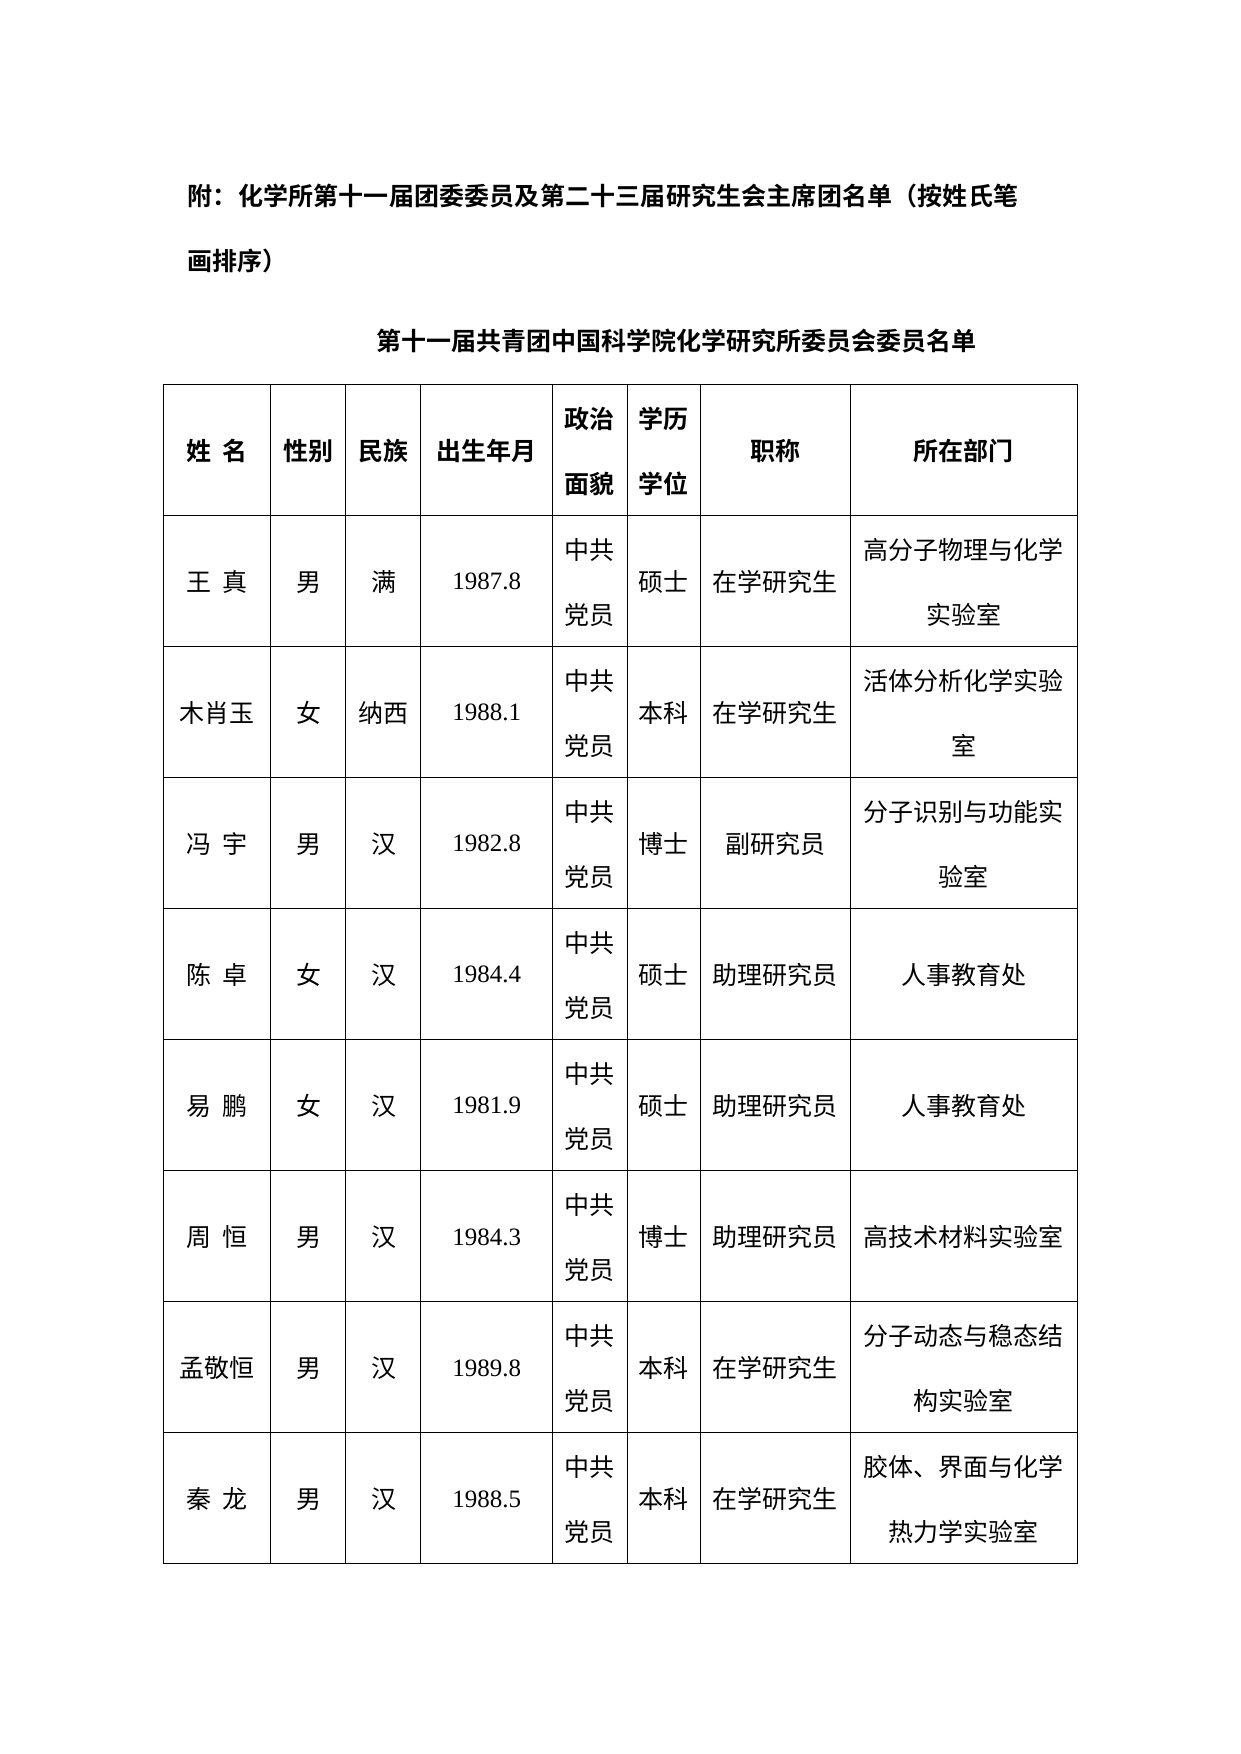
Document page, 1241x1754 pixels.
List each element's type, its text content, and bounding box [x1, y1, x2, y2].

table_cell 中共党员 [553, 1171, 627, 1301]
table_cell 在学研究生 [701, 647, 850, 777]
table_cell 易 鹏 [164, 1040, 270, 1170]
table_cell 男 [271, 1171, 345, 1301]
table_cell 硕士 [628, 1040, 700, 1170]
table_cell 中共党员 [553, 516, 627, 646]
text 附：化学所第十一届团委委员及第二十三届研究生会主席团名单（按姓氏笔画排序） [187, 162, 1021, 292]
table_cell 活体分析化学实验室 [851, 647, 1077, 777]
table_cell 助理研究员 [701, 909, 850, 1039]
table_cell 1988.5 [421, 1433, 552, 1563]
table_cell 王 真 [164, 516, 270, 646]
table_cell 人事教育处 [851, 1040, 1077, 1170]
table_cell 女 [271, 1040, 345, 1170]
table_cell 胶体、界面与化学热力学实验室 [851, 1433, 1077, 1563]
table_cell 汉 [346, 1433, 420, 1563]
table_cell 1984.4 [421, 909, 552, 1039]
table_header 民族 [346, 385, 420, 515]
table_cell 男 [271, 516, 345, 646]
table_cell 副研究员 [701, 778, 850, 908]
table_header 学历学位 [628, 385, 700, 515]
table_cell 1981.9 [421, 1040, 552, 1170]
table_cell 分子识别与功能实验室 [851, 778, 1077, 908]
table_cell 人事教育处 [851, 909, 1077, 1039]
table_cell 高技术材料实验室 [851, 1171, 1077, 1301]
table_header 职称 [701, 385, 850, 515]
table_cell 满 [346, 516, 420, 646]
table_cell 高分子物理与化学实验室 [851, 516, 1077, 646]
table_cell 汉 [346, 778, 420, 908]
table_cell 中共党员 [553, 909, 627, 1039]
table_header 出生年月 [421, 385, 552, 515]
table_cell 女 [271, 909, 345, 1039]
table_cell 1988.1 [421, 647, 552, 777]
table_cell 汉 [346, 1040, 420, 1170]
table_cell 在学研究生 [701, 1433, 850, 1563]
table_cell 中共党员 [553, 1040, 627, 1170]
table_cell 分子动态与稳态结构实验室 [851, 1302, 1077, 1432]
table_cell 助理研究员 [701, 1040, 850, 1170]
table_cell 中共党员 [553, 1302, 627, 1432]
table_cell 木肖玉 [164, 647, 270, 777]
table_cell 硕士 [628, 909, 700, 1039]
table_cell 冯 宇 [164, 778, 270, 908]
table_cell 秦 龙 [164, 1433, 270, 1563]
table_cell 1987.8 [421, 516, 552, 646]
table_cell 中共党员 [553, 778, 627, 908]
table_cell 纳西 [346, 647, 420, 777]
table_header 政治面貌 [553, 385, 627, 515]
table_cell 汉 [346, 1171, 420, 1301]
table_cell 本科 [628, 1433, 700, 1563]
table_cell 孟敬恒 [164, 1302, 270, 1432]
table_cell 女 [271, 647, 345, 777]
table_cell 在学研究生 [701, 1302, 850, 1432]
table_cell 1989.8 [421, 1302, 552, 1432]
table_header 姓 名 [164, 385, 270, 515]
table_cell 本科 [628, 647, 700, 777]
text 第十一届共青团中国科学院化学研究所委员会委员名单 [219, 317, 1021, 359]
table_cell 男 [271, 778, 345, 908]
table_cell 中共党员 [553, 1433, 627, 1563]
table_cell 本科 [628, 1302, 700, 1432]
table_cell 陈 卓 [164, 909, 270, 1039]
table_cell 1984.3 [421, 1171, 552, 1301]
table_cell 汉 [346, 909, 420, 1039]
table_cell 汉 [346, 1302, 420, 1432]
table_cell 男 [271, 1302, 345, 1432]
table_cell 博士 [628, 1171, 700, 1301]
table_cell 男 [271, 1433, 345, 1563]
table_cell 周 恒 [164, 1171, 270, 1301]
table_cell 1982.8 [421, 778, 552, 908]
table_cell 助理研究员 [701, 1171, 850, 1301]
table_cell 博士 [628, 778, 700, 908]
table_cell 在学研究生 [701, 516, 850, 646]
table_header 所在部门 [851, 385, 1077, 515]
table_cell 硕士 [628, 516, 700, 646]
table_cell 中共党员 [553, 647, 627, 777]
table_header 性别 [271, 385, 345, 515]
